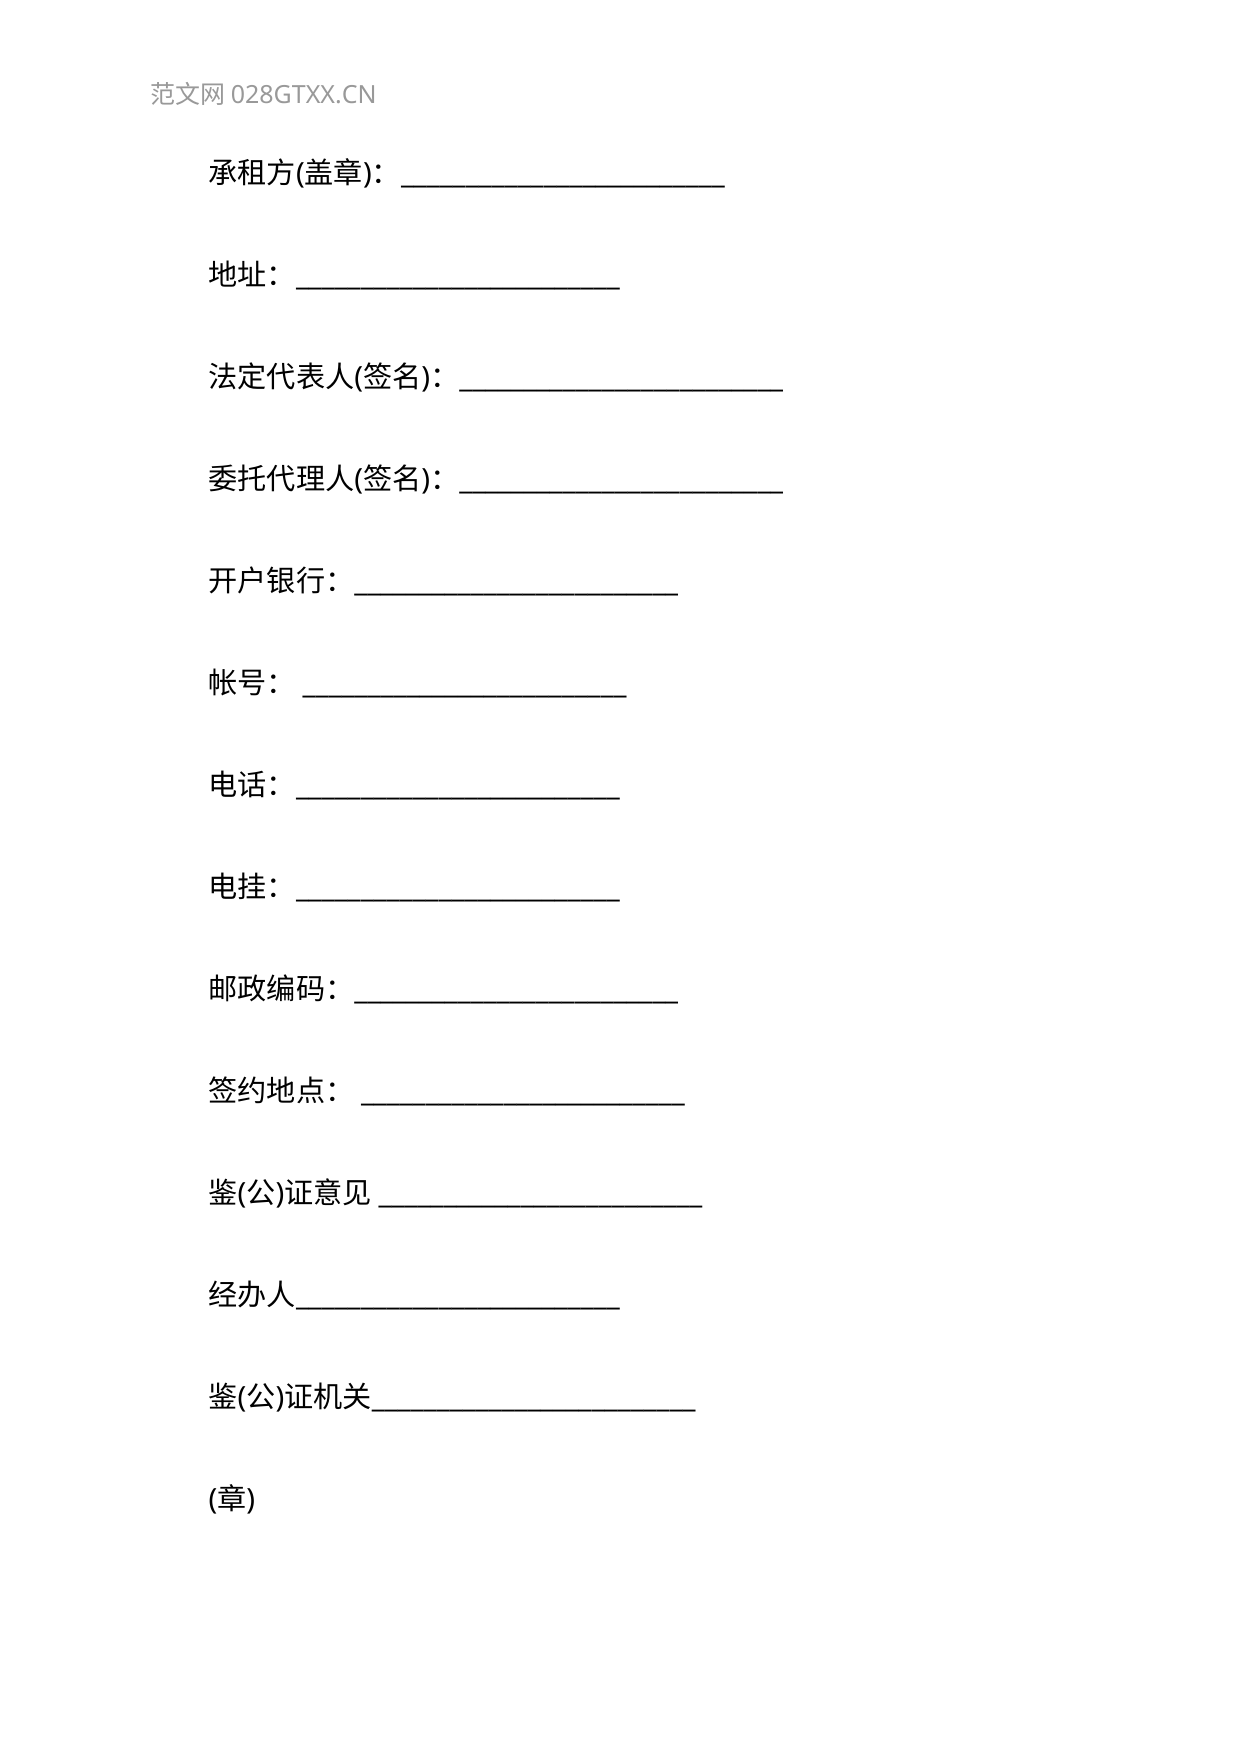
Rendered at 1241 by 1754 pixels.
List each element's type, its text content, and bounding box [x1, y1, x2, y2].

text 法定代表人(签名)：_________________________ [150, 354, 1090, 396]
text 鉴(公)证意见 _________________________ [150, 1170, 1090, 1212]
text 委托代理人(签名)：_________________________ [150, 456, 1090, 498]
text 电挂：_________________________ [150, 864, 1090, 906]
text 地址：_________________________ [150, 252, 1090, 294]
text 帐号： _________________________ [150, 660, 1090, 702]
text (章) [150, 1476, 1090, 1518]
text 签约地点： _________________________ [150, 1068, 1090, 1110]
text 承租方(盖章)：_________________________ [150, 150, 1090, 192]
text 经办人_________________________ [150, 1272, 1090, 1314]
text 电话：_________________________ [150, 762, 1090, 804]
text 开户银行：_________________________ [150, 558, 1090, 600]
text 鉴(公)证机关_________________________ [150, 1374, 1090, 1416]
text 邮政编码：_________________________ [150, 966, 1090, 1008]
